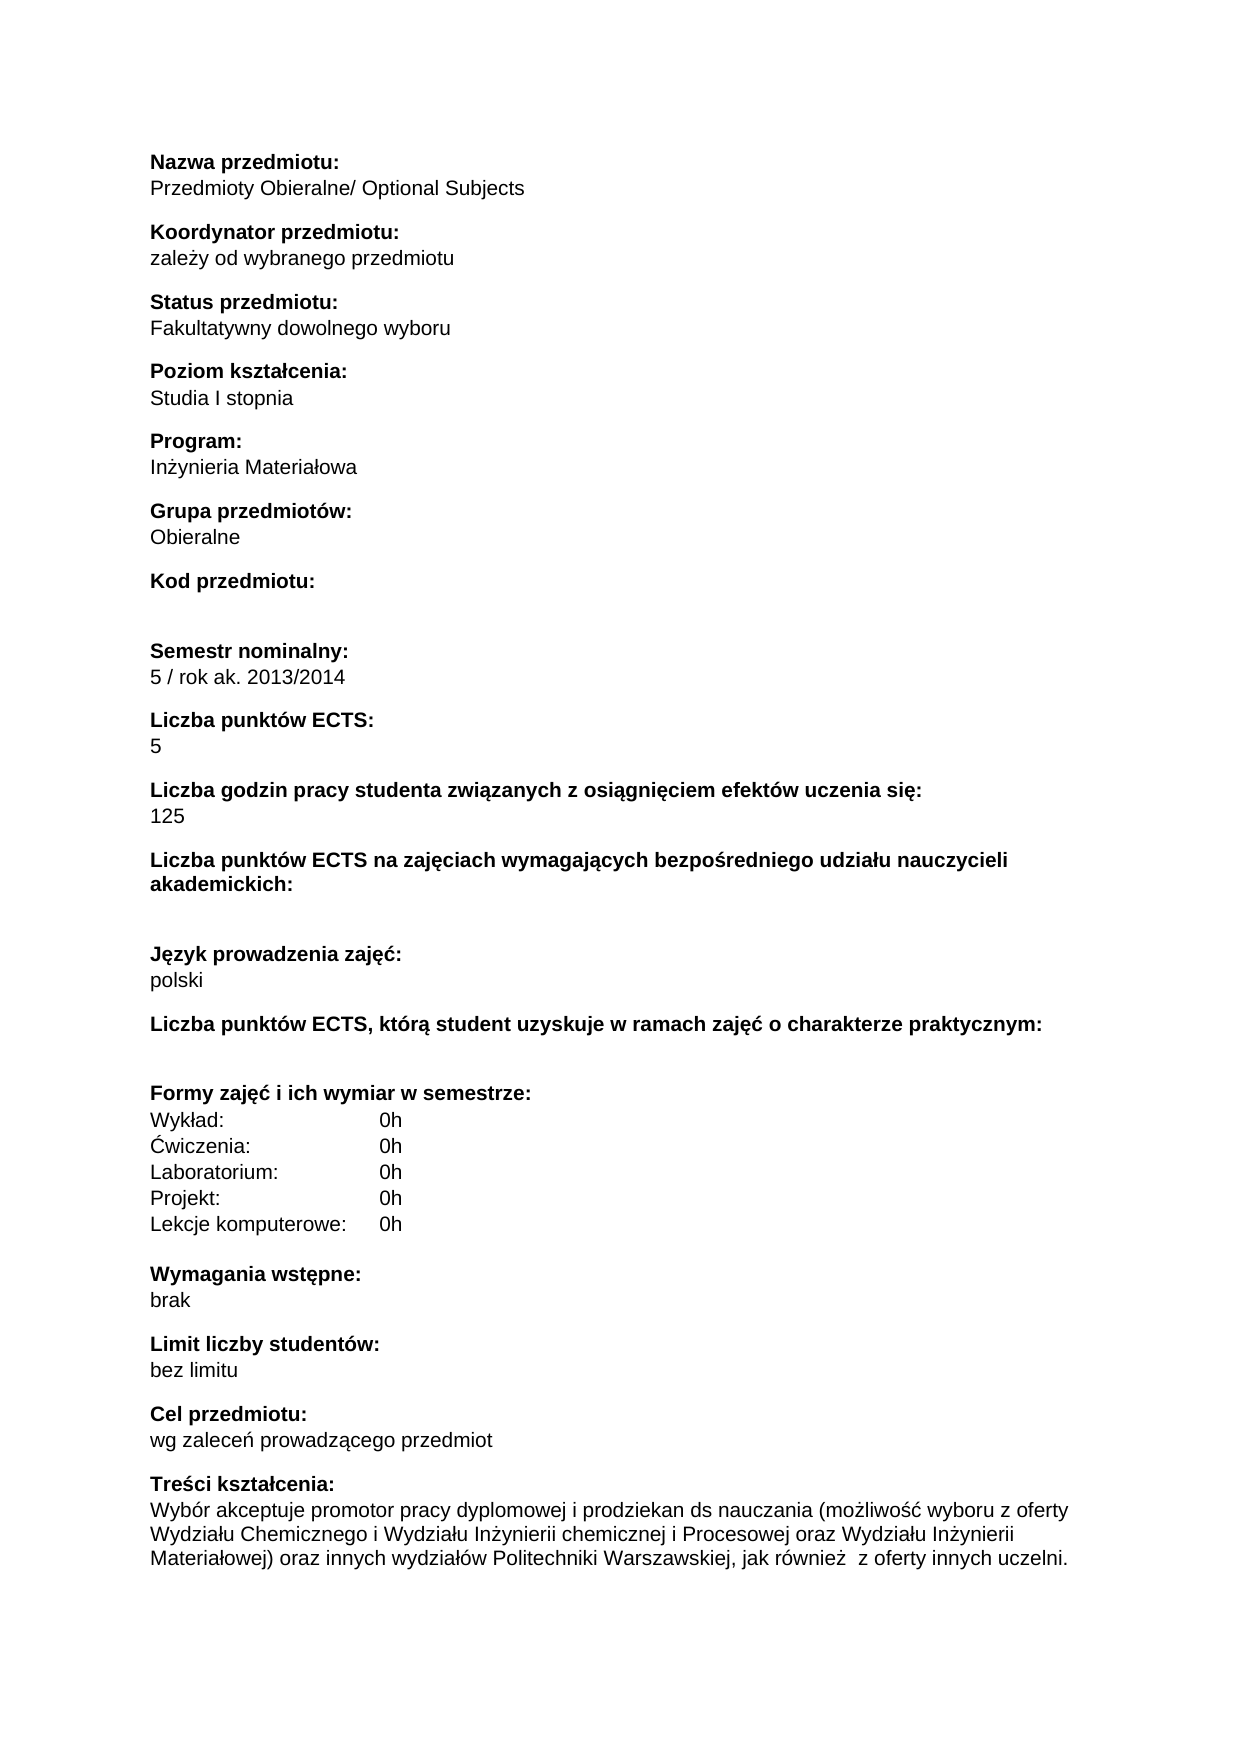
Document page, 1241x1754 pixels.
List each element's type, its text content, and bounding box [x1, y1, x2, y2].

text 125 [150, 804, 1090, 828]
text Status przedmiotu: [150, 289, 1090, 313]
text Inżynieria Materiałowa [150, 455, 1090, 479]
table_cell 0h [369, 1158, 597, 1184]
text Formy zajęć i ich wymiar w semestrze: [150, 1081, 1090, 1105]
table_cell 0h [369, 1184, 597, 1210]
text Język prowadzenia zajęć: [150, 942, 1090, 966]
table_cell Ćwiczenia: [140, 1134, 367, 1158]
table_cell 0h [369, 1132, 597, 1158]
text Koordynator przedmiotu: [150, 220, 1090, 244]
text Nazwa przedmiotu: [150, 150, 1090, 174]
text Liczba punktów ECTS na zajęciach wymagających bezpośredniego udziału nauczycieli akademickich: [150, 848, 1090, 896]
text brak [150, 1288, 1090, 1312]
text Cel przedmiotu: [150, 1402, 1090, 1426]
text Semestr nominalny: [150, 638, 1090, 662]
text Kod przedmiotu: [150, 569, 1090, 593]
text Liczba punktów ECTS: [150, 708, 1090, 732]
text Grupa przedmiotów: [150, 499, 1090, 523]
text Fakultatywny dowolnego wyboru [150, 316, 1090, 339]
table_header Wykład: [140, 1108, 367, 1132]
text Limit liczby studentów: [150, 1332, 1090, 1356]
text 5 [150, 734, 1090, 758]
text Poziom kształcenia: [150, 359, 1090, 383]
text Przedmioty Obieralne/ Optional Subjects [150, 176, 1090, 200]
text zależy od wybranego przedmiotu [150, 246, 1090, 270]
text polski [150, 968, 1090, 992]
text 5 / rok ak. 2013/2014 [150, 664, 1090, 688]
text Program: [150, 429, 1090, 453]
text bez limitu [150, 1358, 1090, 1382]
text Liczba punktów ECTS, którą student uzyskuje w ramach zajęć o charakterze praktycznym: [150, 1011, 1090, 1035]
text Wymagania wstępne: [150, 1262, 1090, 1286]
text Obieralne [150, 525, 1090, 549]
text wg zaleceń prowadzącego przedmiot [150, 1428, 1090, 1452]
text Wybór akceptuje promotor pracy dyplomowej i prodziekan ds nauczania (możliwość wyboru z oferty Wydziału Chemicznego i Wydziału Inżynierii chemicznej i Procesowej oraz Wydziału Inżynierii Materiałowej) oraz innych wydziałów Politechniki Warszawskiej, jak również z oferty innych uczelni. [150, 1497, 1090, 1569]
text Studia I stopnia [150, 385, 1090, 409]
text Liczba godzin pracy studenta związanych z osiągnięciem efektów uczenia się: [150, 778, 1090, 802]
table_cell Lekcje komputerowe: [140, 1212, 367, 1236]
table_cell 0h [369, 1210, 597, 1236]
table_cell Laboratorium: [140, 1160, 367, 1184]
table_cell Projekt: [140, 1186, 367, 1210]
table_header 0h [369, 1108, 597, 1132]
text Treści kształcenia: [150, 1471, 1090, 1495]
